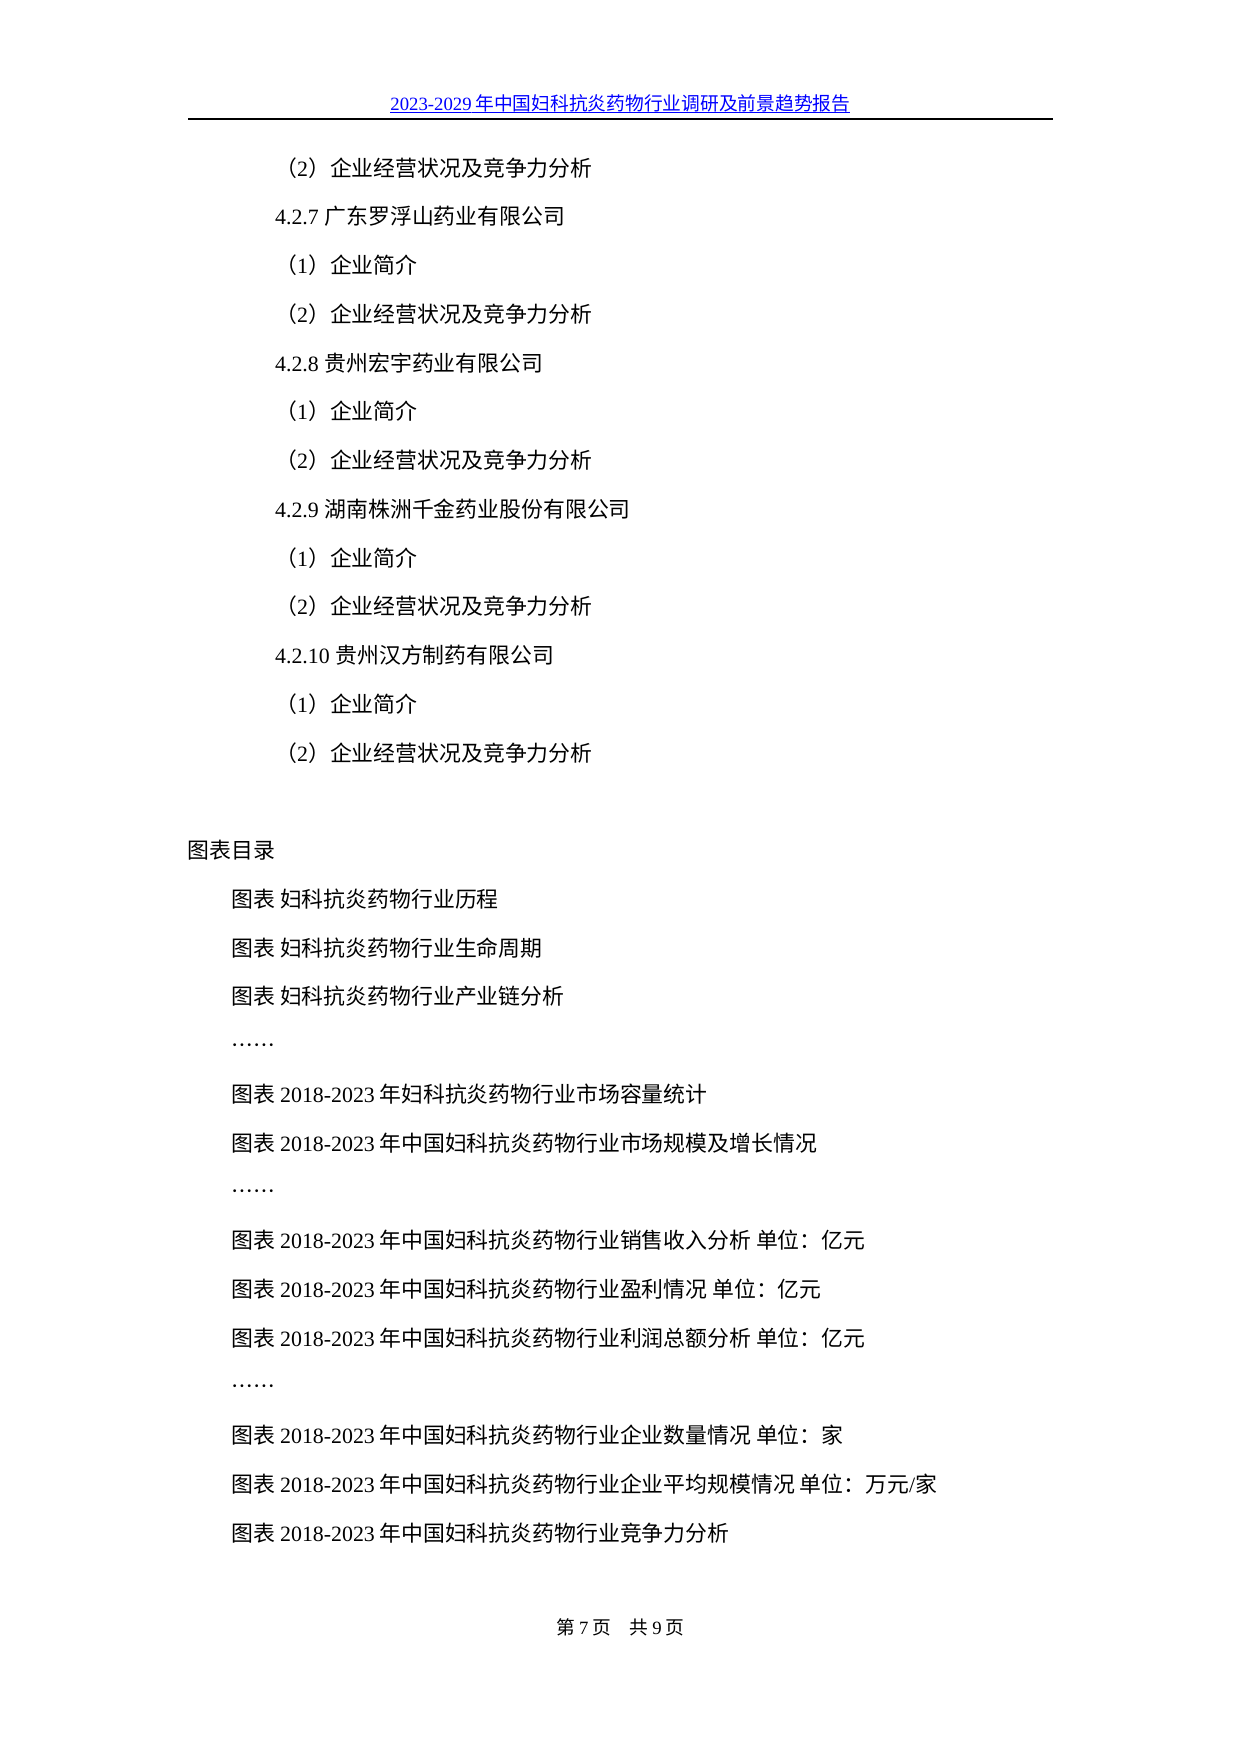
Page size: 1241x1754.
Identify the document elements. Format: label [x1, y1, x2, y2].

text [187, 150, 1053, 1548]
